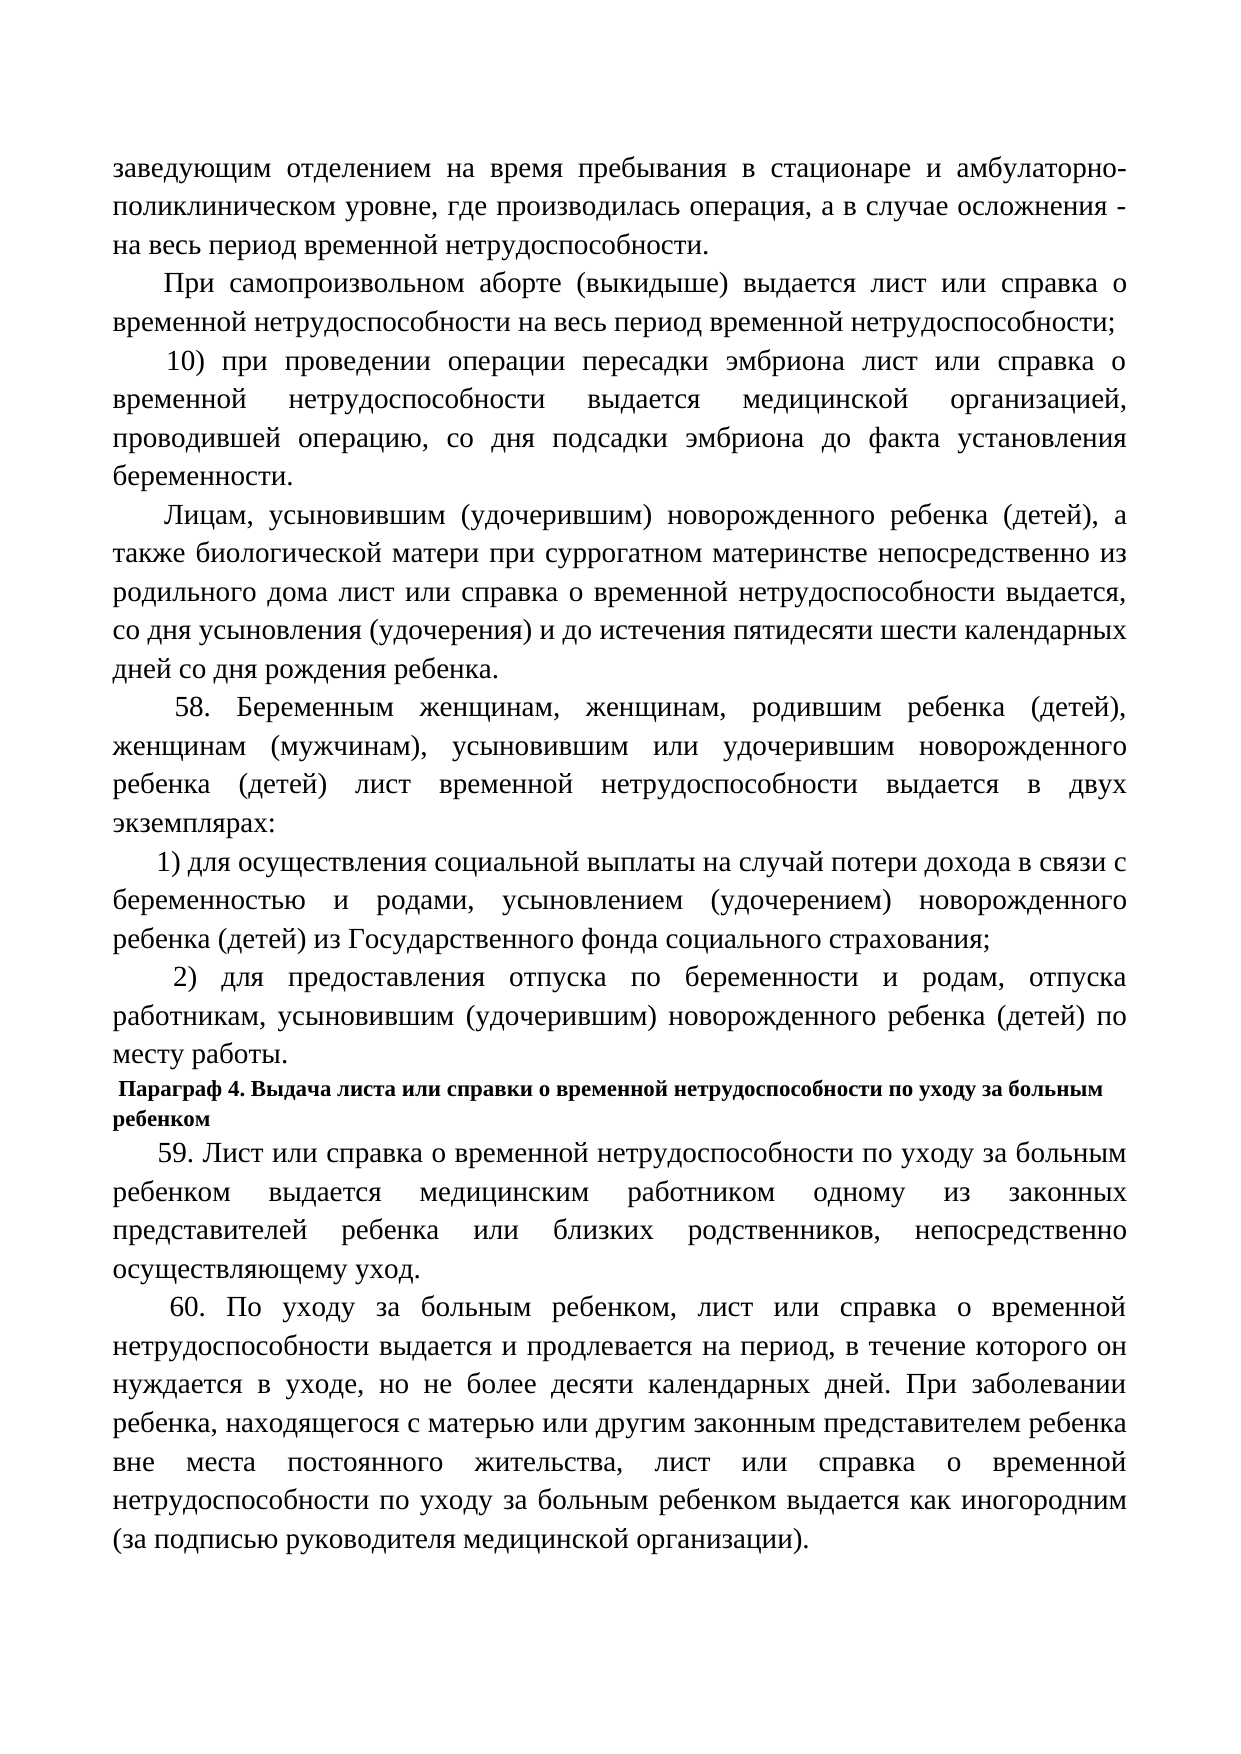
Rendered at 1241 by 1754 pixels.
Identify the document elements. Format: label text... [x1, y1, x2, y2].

text 1) для осуществления социальной выплаты на случай потери дохода в связи с беременностью и родами, усыновлением (удочерением) новорожденного ребенка (детей) из Государственного фонда социального страхования; [112, 844, 1128, 954]
text 58. Беременным женщинам, женщинам, родившим ребенка (детей), женщинам (мужчинам), усыновившим или удочерившим новорожденного ребенка (детей) лист временной нетрудоспособности выдается в двух экземплярах: [112, 689, 1128, 839]
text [112, 150, 1128, 261]
text 59. Лист или справка о временной нетрудоспособности по уходу за больным ребенком выдается медицинским работником одному из законных представителей ребенка или близких родственников, непосредственно осуществляющему уход. [112, 1135, 1128, 1284]
text Лицам, усыновившим (удочерившим) новорожденного ребенка (детей), а также биологической матери при суррогатном материнстве непосредственно из родильного дома лист или справка о временной нетрудоспособности выдается, со дня усыновления (удочерения) и до истечения пятидесяти шести календарных дней со дня рождения ребенка. [112, 497, 1128, 684]
text При самопроизвольном аборте (выкидыше) выдается лист или справка о временной нетрудоспособности на весь период временной нетрудоспособности; [112, 266, 1128, 338]
text 10) при проведении операции пересадки эмбриона лист или справка о временной нетрудоспособности выдается медицинской организацией, проводившей операцию, со дня подсадки эмбриона до факта установления беременности. [112, 343, 1128, 492]
text 2) для предоставления отпуска по беременности и родам, отпуска работникам, усыновившим (удочерившим) новорожденного ребенка (детей) по месту работы. [112, 959, 1128, 1070]
text Параграф 4. Выдача листа или справки о временной нетрудоспособности по уходу за больным ребенком [112, 1075, 1128, 1132]
text 60. По уходу за больным ребенком, лист или справка о временной нетрудоспособности выдается и продлевается на период, в течение которого он нуждается в уходе, но не более десяти календарных дней. При заболевании ребенка, находящегося с матерью или другим законным представителем ребенка вне места постоянного жительства, лист или справка о временной нетрудоспособности по уходу за больным ребенком выдается как иногородним (за подписью руководителя медицинской организации). [112, 1289, 1128, 1554]
